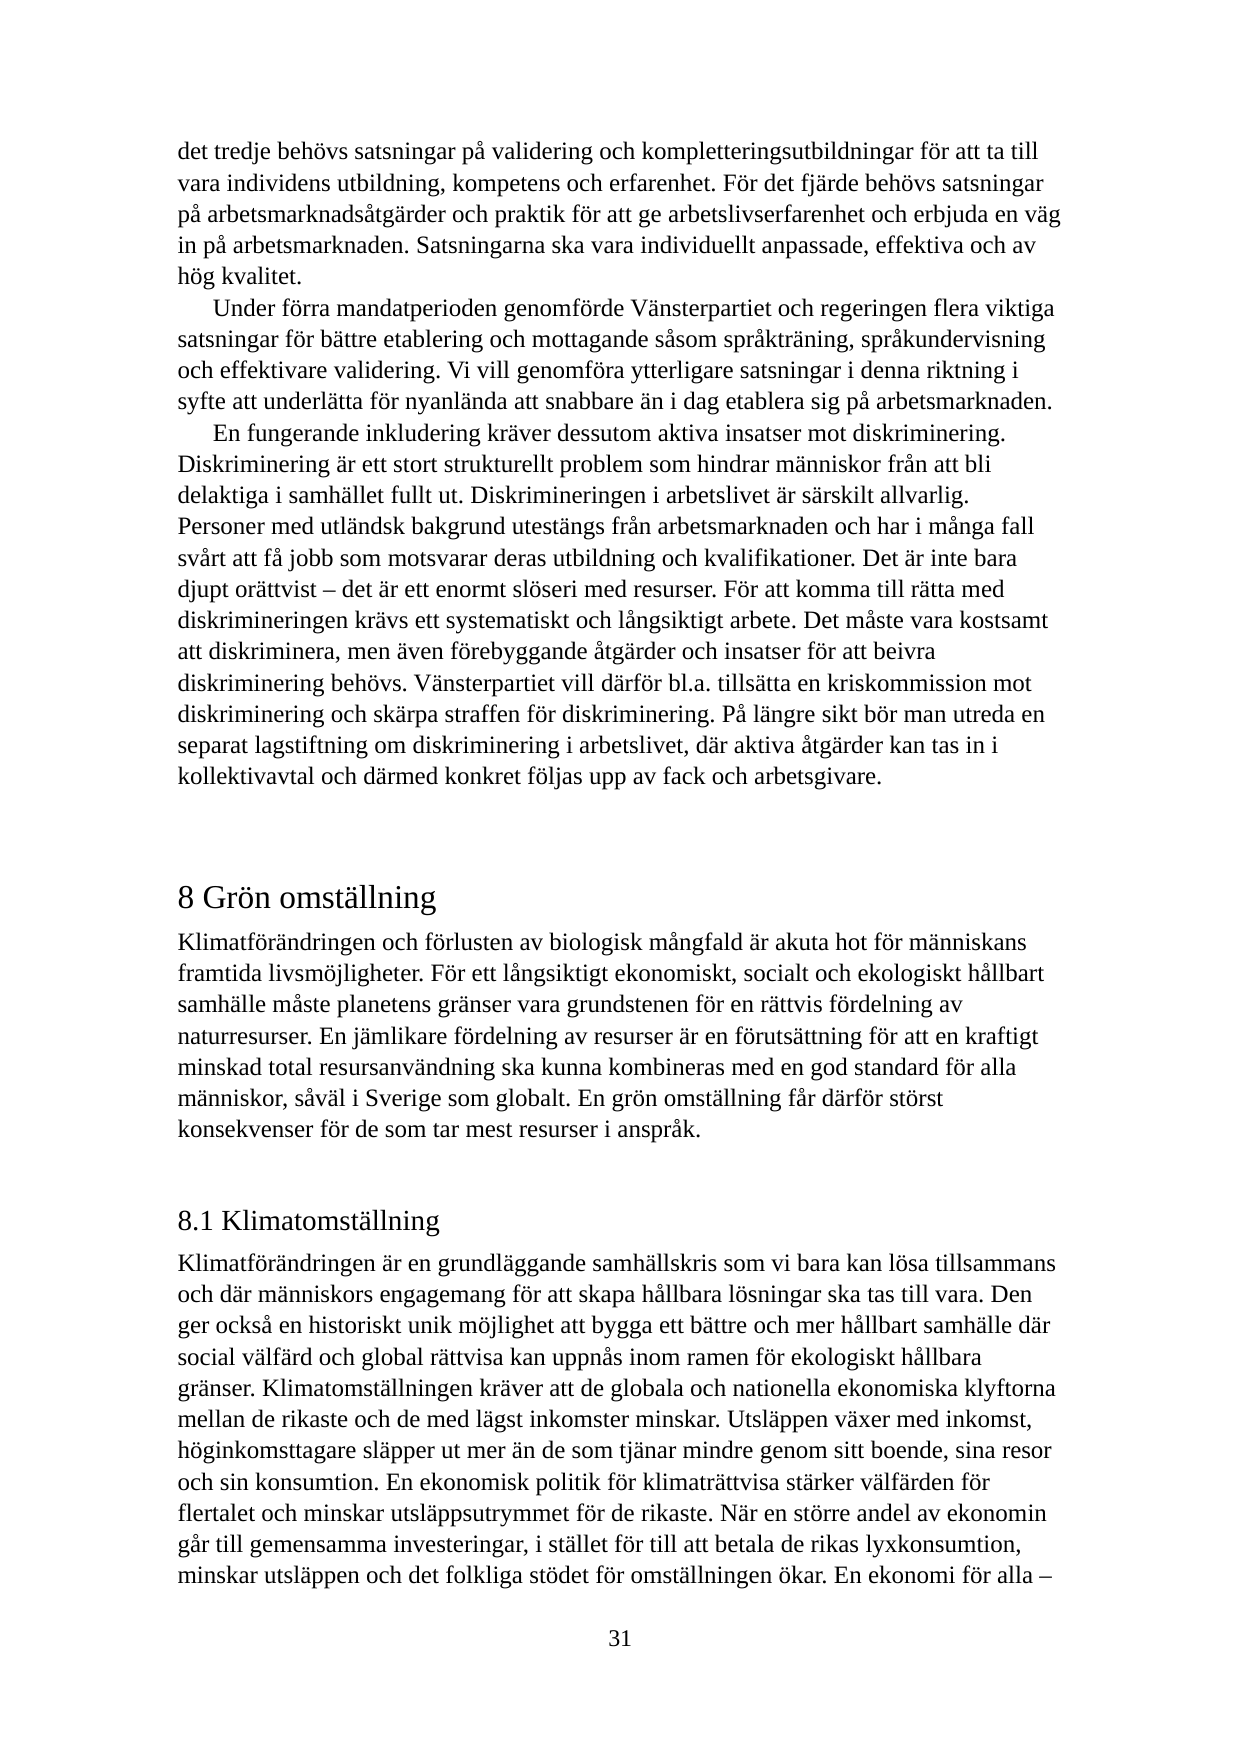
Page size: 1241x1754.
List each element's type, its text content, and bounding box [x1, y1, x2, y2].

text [177, 1245, 1063, 1589]
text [177, 134, 1063, 290]
text Klimatförändringen och förlusten av biologisk mångfald är akuta hot för människans framtida livsmöjligheter. För ett långsiktigt ekonomiskt, socialt och ekologiskt hållbart samhälle måste planetens gränser vara grundstenen för en rättvis fördelning av naturresurser. En jämlikare fördelning av resurser är en förutsättning för att en kraftigt minskad total resursanvändning ska kunna kombineras med en god standard för alla människor, såväl i Sverige som globalt. En grön omställning får därför störst konsekvenser för de som tar mest resurser i anspråk. [177, 924, 1063, 1143]
text Grön omställning [177, 876, 1063, 916]
text Under förra mandatperioden genomförde Vänsterpartiet och regeringen flera viktiga satsningar för bättre etablering och mottagande såsom språkträning, språkundervisning och effektivare validering. Vi vill genomföra ytterligare satsningar i denna riktning i syfte att underlätta för nyanlända att snabbare än i dag etablera sig på arbetsmarknaden. [177, 290, 1063, 415]
text En fungerande inkludering kräver dessutom aktiva insatser mot diskriminering. Diskriminering är ett stort strukturellt problem som hindrar människor från att bli delaktiga i samhället fullt ut. Diskrimineringen i arbetslivet är särskilt allvarlig. Personer med utländsk bakgrund utestängs från arbetsmarknaden och har i många fall svårt att få jobb som motsvarar deras utbildning och kvalifikationer. Det är inte bara djupt orättvist – det är ett enormt slöseri med resurser. För att komma till rätta med diskrimineringen krävs ett systematiskt och långsiktigt arbete. Det måste vara kostsamt att diskriminera, men även förebyggande åtgärder och insatser för att beivra diskriminering behövs. Vänsterpartiet vill därför bl.a. tillsätta en kriskommission mot diskriminering och skärpa straffen för diskriminering. På längre sikt bör man utreda en separat lagstiftning om diskriminering i arbetslivet, där aktiva åtgärder kan tas in i kollektivavtal och därmed konkret följas upp av fack och arbetsgivare. [177, 415, 1063, 790]
text Klimatomställning [177, 1206, 1063, 1237]
